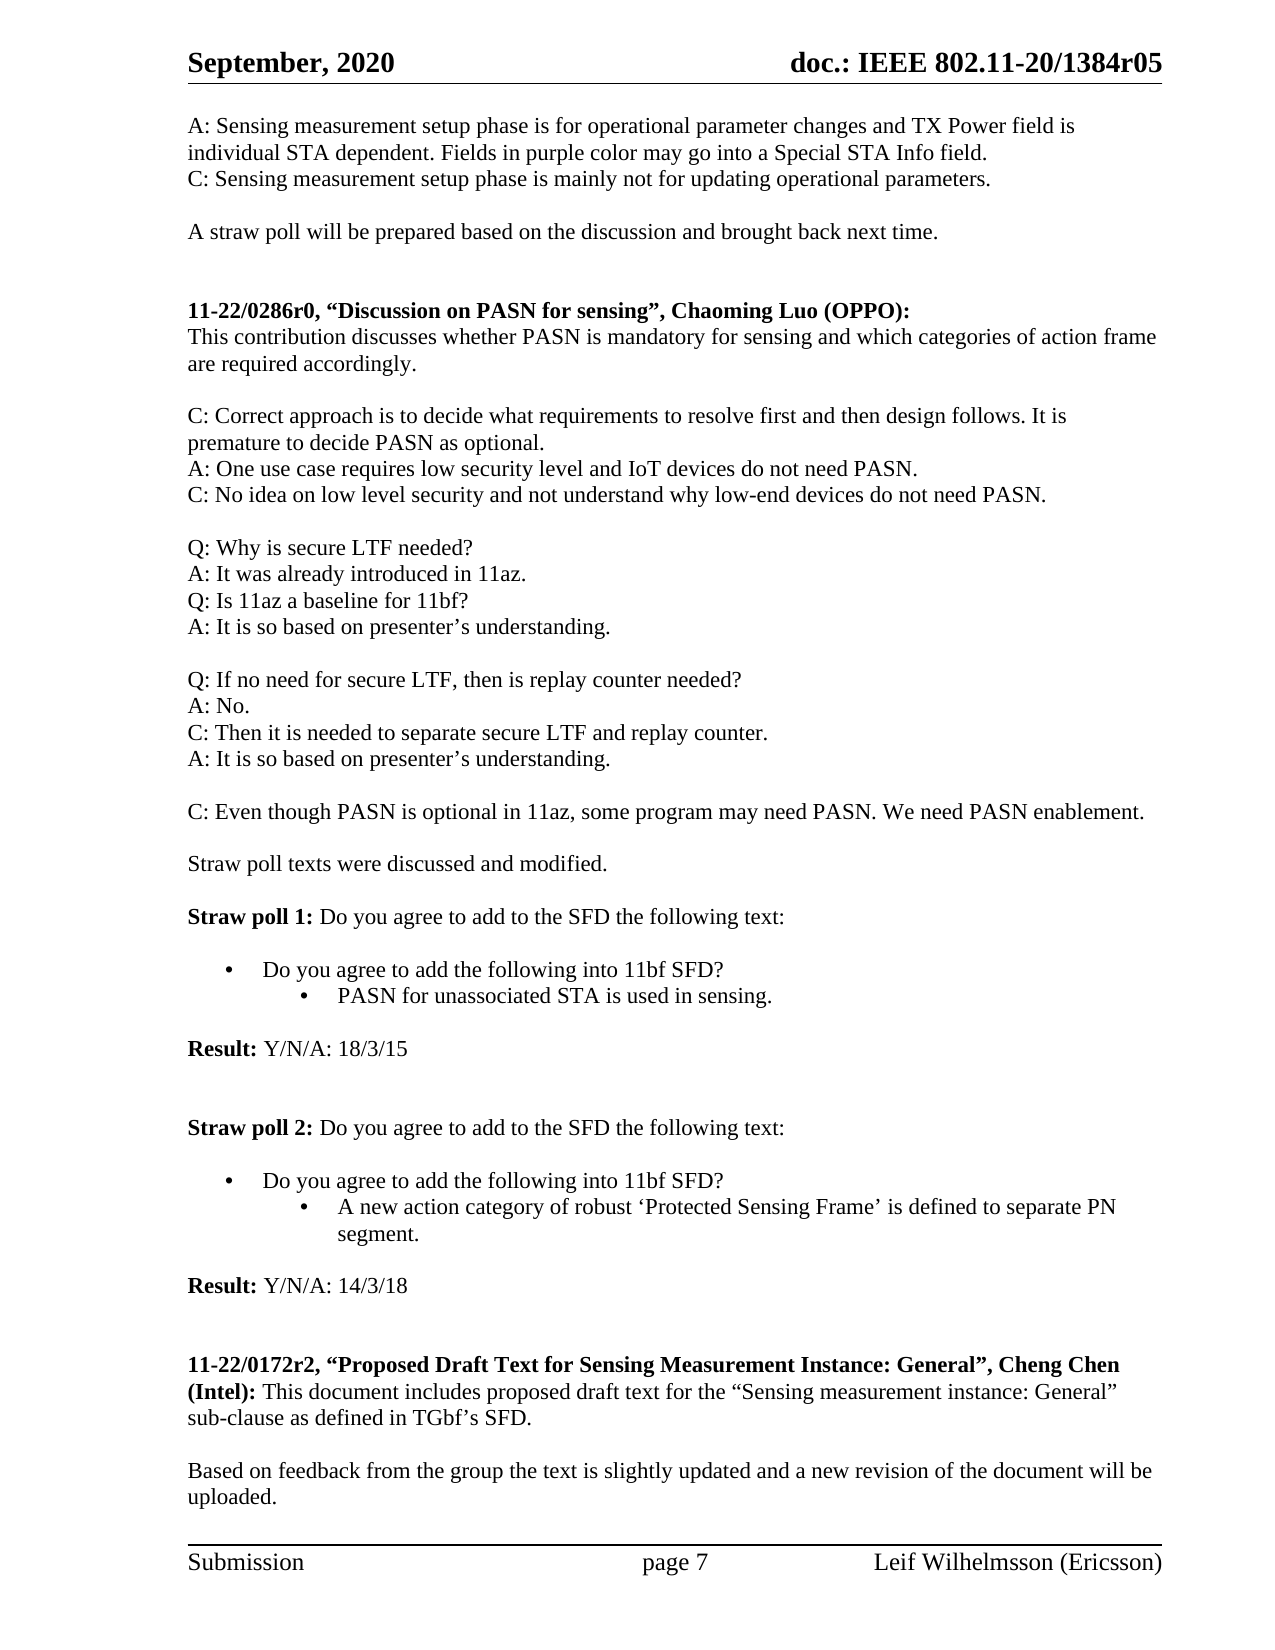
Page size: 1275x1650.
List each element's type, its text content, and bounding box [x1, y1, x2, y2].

text C: Even though PASN is optional in 11az, some program may need PASN. We need PASN enablement. [187, 798, 1162, 824]
text 11-22/0172r2, “Proposed Draft Text for Sensing Measurement Instance: General”, Cheng Chen (Intel): This document includes proposed draft text for the “Sensing measurement instance: General” sub-clause as defined in TGbf’s SFD. [187, 1352, 1162, 1431]
text Based on feedback from the group the text is slightly updated and a new revision of the document will be uploaded. [187, 1457, 1162, 1510]
list PASN for unassociated STA is used in sensing. [300, 982, 1162, 1009]
text Straw poll 2: Do you agree to add to the SFD the following text: [187, 1114, 1162, 1141]
text 11-22/0286r0, “Discussion on PASN for sensing”, Chaoming Luo (OPPO): [187, 297, 1162, 323]
list A new action category of robust ‘Protected Sensing Frame’ is defined to separate PN segment. [300, 1193, 1162, 1246]
text A: Sensing measurement setup phase is for operational parameter changes and TX Power field is individual STA dependent. Fields in purple color may go into a Special STA Info field. [187, 112, 1162, 165]
text This contribution discusses whether PASN is mandatory for sensing and which categories of action frame are required accordingly. [187, 323, 1162, 376]
text Straw poll texts were discussed and modified. [187, 850, 1162, 877]
text A: It is so based on presenter’s understanding. [187, 745, 1162, 771]
text A: It is so based on presenter’s understanding. [187, 613, 1162, 639]
text A: One use case requires low security level and IoT devices do not need PASN. [187, 455, 1162, 481]
text Result: Y/N/A: 18/3/15 [187, 1035, 1162, 1061]
text C: Then it is needed to separate secure LTF and replay counter. [187, 719, 1162, 745]
list Do you agree to add the following into 11bf SFD? [225, 1167, 1162, 1193]
text A: No. [187, 692, 1162, 719]
text C: Sensing measurement setup phase is mainly not for updating operational parameters. [187, 165, 1162, 192]
text Straw poll 1: Do you agree to add to the SFD the following text: [187, 903, 1162, 929]
text C: No idea on low level security and not understand why low-end devices do not need PASN. [187, 481, 1162, 508]
text A: It was already introduced in 11az. [187, 561, 1162, 587]
list Do you agree to add the following into 11bf SFD? [225, 956, 1162, 982]
text A straw poll will be prepared based on the discussion and brought back next time. [187, 218, 1162, 244]
text Q: If no need for secure LTF, then is replay counter needed? [187, 666, 1162, 692]
text Q: Is 11az a baseline for 11bf? [187, 587, 1162, 613]
text Q: Why is secure LTF needed? [187, 534, 1162, 561]
text C: Correct approach is to decide what requirements to resolve first and then design follows. It is premature to decide PASN as optional. [187, 402, 1162, 455]
text Result: Y/N/A: 14/3/18 [187, 1272, 1162, 1299]
